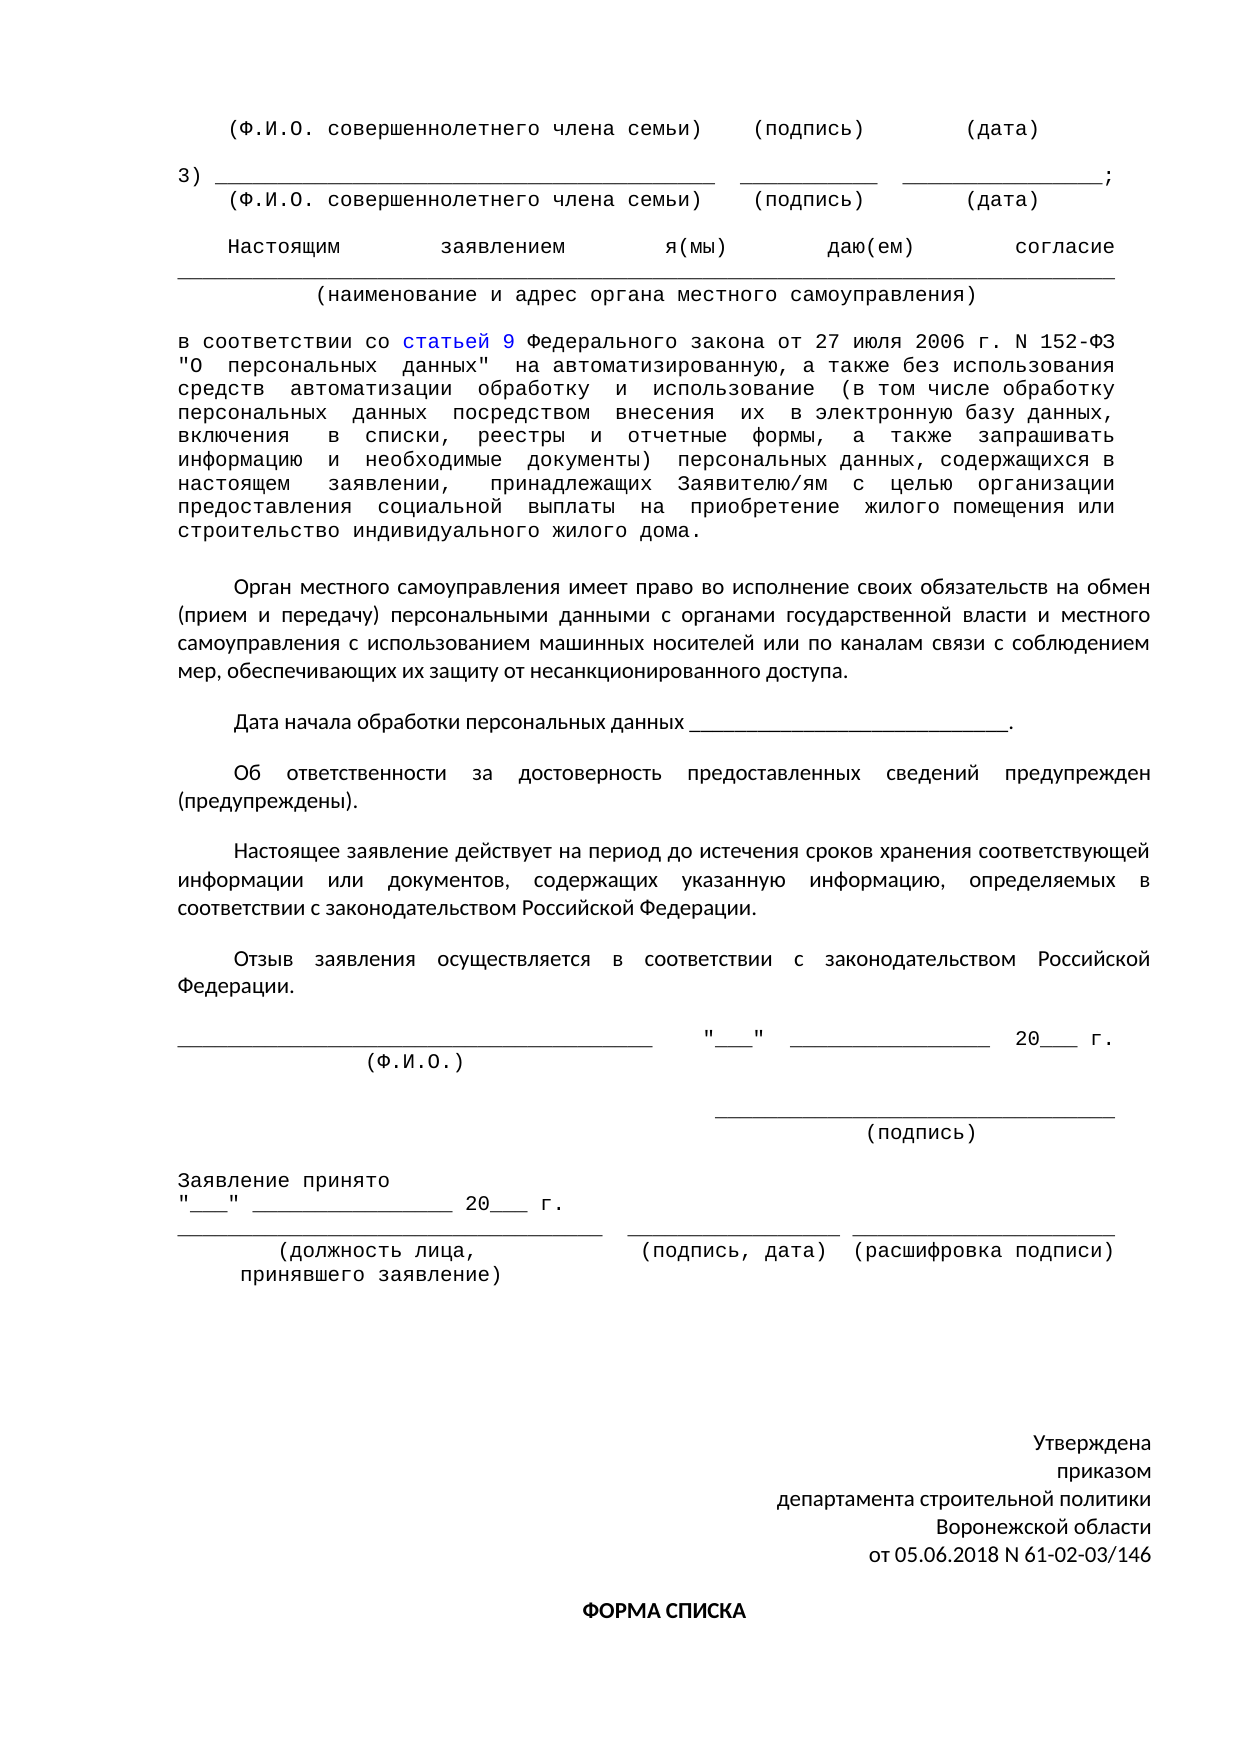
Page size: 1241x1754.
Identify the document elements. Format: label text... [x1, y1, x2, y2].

text Отзыв заявления осуществляется в соответствии с законодательством Российской Федерации. [177, 944, 1152, 1000]
text (наименование и адрес органа местного самоуправления) [177, 284, 1152, 307]
text принявшего заявление) [177, 1264, 1152, 1288]
text "___" ________________ 20___ г. [177, 1193, 1152, 1217]
text в соответствии со статьей 9 Федерального закона от 27 июля 2006 г. N 152-ФЗ [177, 331, 1152, 354]
text департамента строительной политики [177, 1484, 1152, 1512]
text от 05.06.2018 N 61-02-03/146 [177, 1540, 1152, 1568]
text Дата начала обработки персональных данных ____________________________. [177, 707, 1152, 735]
text настоящем заявлении, принадлежащих Заявителю/ям с целью организации [177, 473, 1152, 496]
text Воронежской области [177, 1512, 1152, 1540]
text (Ф.И.О.) [177, 1051, 1152, 1075]
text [177, 118, 1152, 142]
text Настоящее заявление действует на период до истечения сроков хранения соответствующей информации или документов, содержащих указанную информацию, определяемых в соответствии с законодательством Российской Федерации. [177, 837, 1152, 921]
text Утверждена [177, 1428, 1152, 1456]
title ФОРМА СПИСКА [177, 1596, 1152, 1624]
text Заявление принято [177, 1169, 1152, 1193]
text 3) ________________________________________ ___________ ________________; [177, 165, 1152, 189]
text __________________________________ _________________ _____________________ [177, 1217, 1152, 1241]
text информацию и необходимые документы) персональных данных, содержащихся в [177, 449, 1152, 473]
text ______________________________________ "___" ________________ 20___ г. [177, 1028, 1152, 1051]
text Настоящим заявлением я(мы) даю(ем) согласие [177, 236, 1152, 260]
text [177, 189, 1152, 213]
text предоставления социальной выплаты на приобретение жилого помещения или [177, 496, 1152, 520]
text "О персональных данных" на автоматизированную, а также без использования [177, 354, 1152, 378]
text строительство индивидуального жилого дома. [177, 520, 1152, 544]
text включения в списки, реестры и отчетные формы, а также запрашивать [177, 426, 1152, 449]
text Об ответственности за достоверность предоставленных сведений предупрежден (предупреждены). [177, 758, 1152, 814]
text ___________________________________________________________________________ [177, 260, 1152, 284]
text Орган местного самоуправления имеет право во исполнение своих обязательств на обмен (прием и передачу) персональными данными с органами государственной власти и местного самоуправления с использованием машинных носителей или по каналам связи с соблюдением мер, обеспечивающих их защиту от несанкционированного доступа. [177, 572, 1152, 684]
text (подпись) [177, 1122, 1152, 1146]
text средств автоматизации обработку и использование (в том числе обработку [177, 378, 1152, 402]
text приказом [177, 1456, 1152, 1484]
text (должность лица, (подпись, дата) (расшифровка подписи) [177, 1241, 1152, 1264]
text персональных данных посредством внесения их в электронную базу данных, [177, 402, 1152, 426]
text ________________________________ [177, 1099, 1152, 1122]
